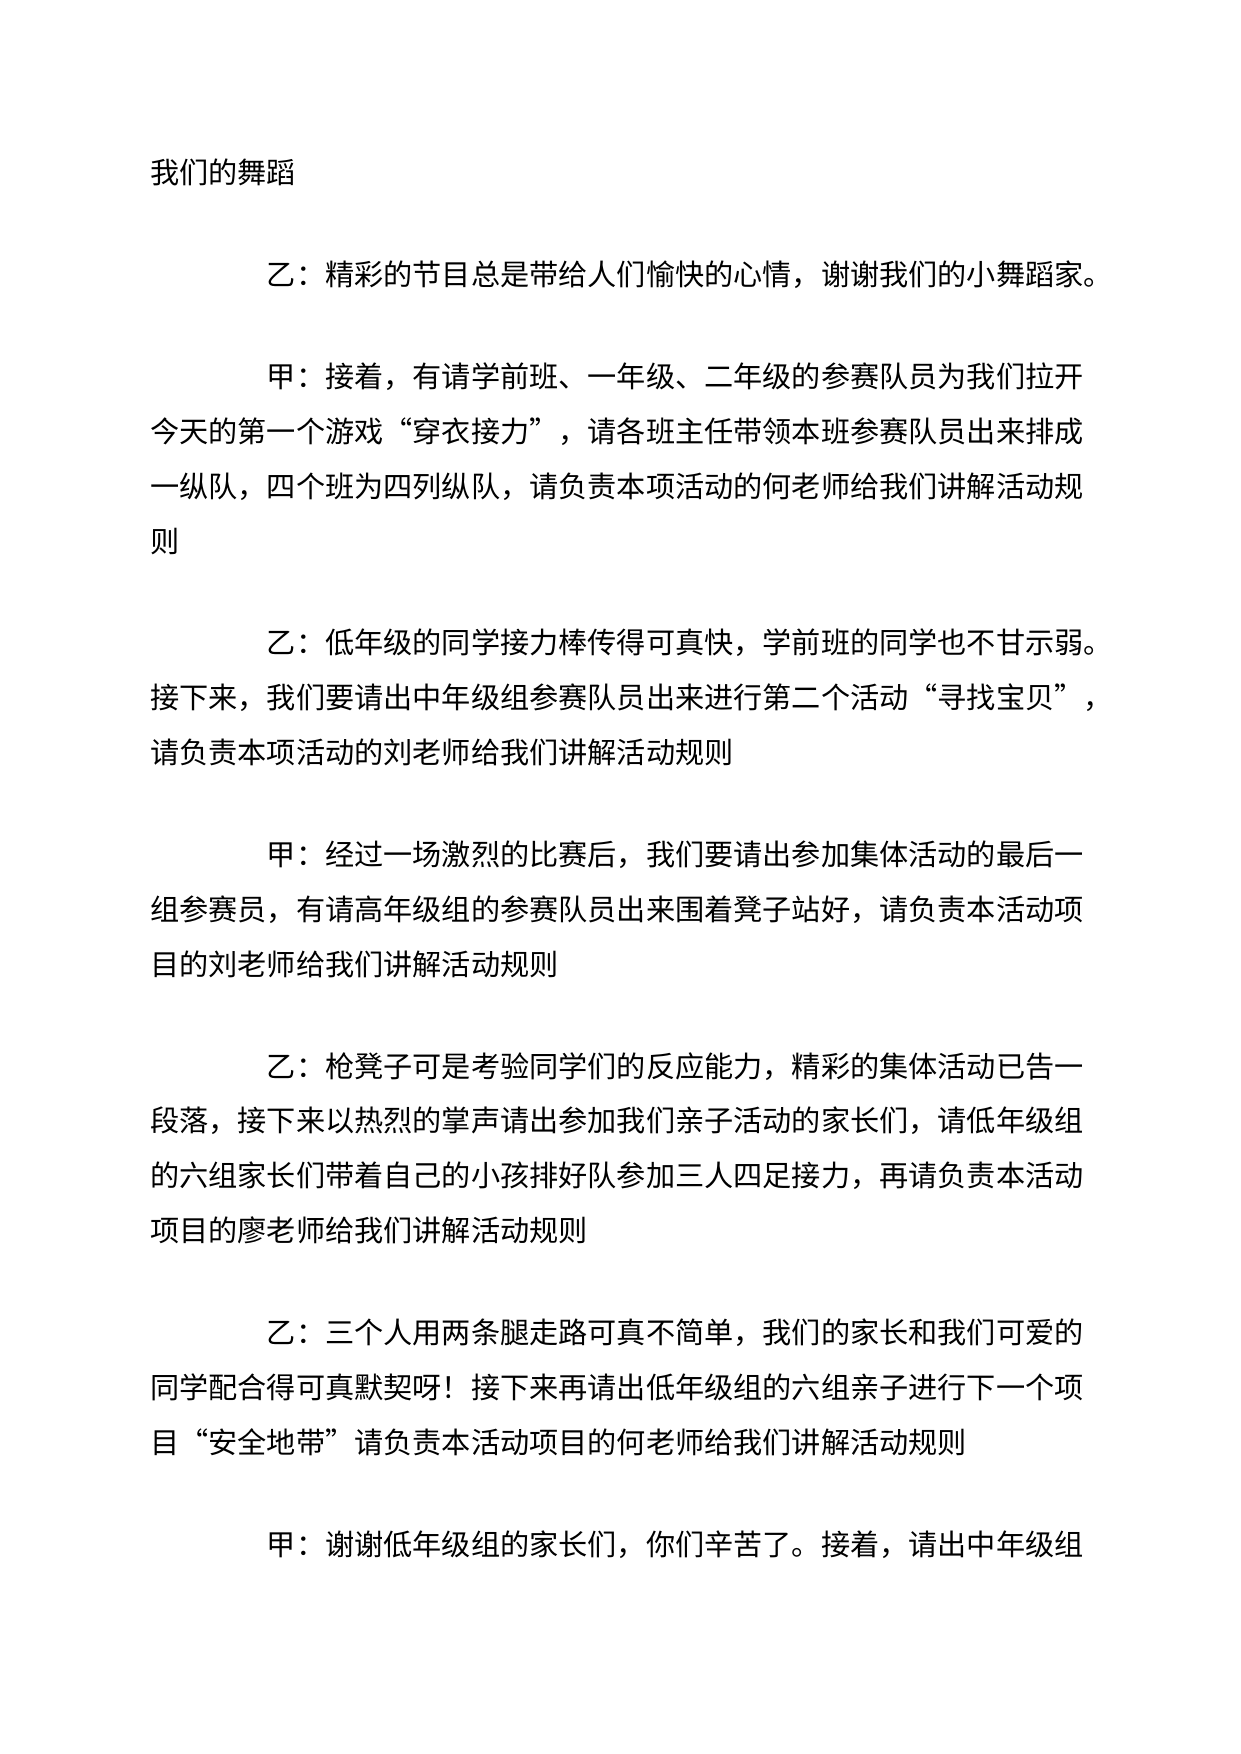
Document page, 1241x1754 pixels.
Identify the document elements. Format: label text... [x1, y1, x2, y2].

text 乙：低年级的同学接力棒传得可真快，学前班的同学也不甘示弱。接下来，我们要请出中年级组参赛队员出来进行第二个活动“寻找宝贝”，请负责本项活动的刘老师给我们讲解活动规则 [150, 620, 1090, 772]
text 乙：精彩的节目总是带给人们愉快的心情，谢谢我们的小舞蹈家。 [150, 252, 1090, 294]
text 甲：接着，有请学前班、一年级、二年级的参赛队员为我们拉开今天的第一个游戏“穿衣接力”，请各班主任带领本班参赛队员出来排成一纵队，四个班为四列纵队，请负责本项活动的何老师给我们讲解活动规则 [150, 353, 1090, 561]
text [150, 150, 1090, 192]
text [150, 1521, 1090, 1563]
text 乙：三个人用两条腿走路可真不简单，我们的家长和我们可爱的同学配合得可真默契呀！接下来再请出低年级组的六组亲子进行下一个项目“安全地带”请负责本活动项目的何老师给我们讲解活动规则 [150, 1309, 1090, 1462]
text 乙：枪凳子可是考验同学们的反应能力，精彩的集体活动已告一段落，接下来以热烈的掌声请出参加我们亲子活动的家长们，请低年级组的六组家长们带着自己的小孩排好队参加三人四足接力，再请负责本活动项目的廖老师给我们讲解活动规则 [150, 1043, 1090, 1250]
text 甲：经过一场激烈的比赛后，我们要请出参加集体活动的最后一组参赛员，有请高年级组的参赛队员出来围着凳子站好，请负责本活动项目的刘老师给我们讲解活动规则 [150, 832, 1090, 984]
